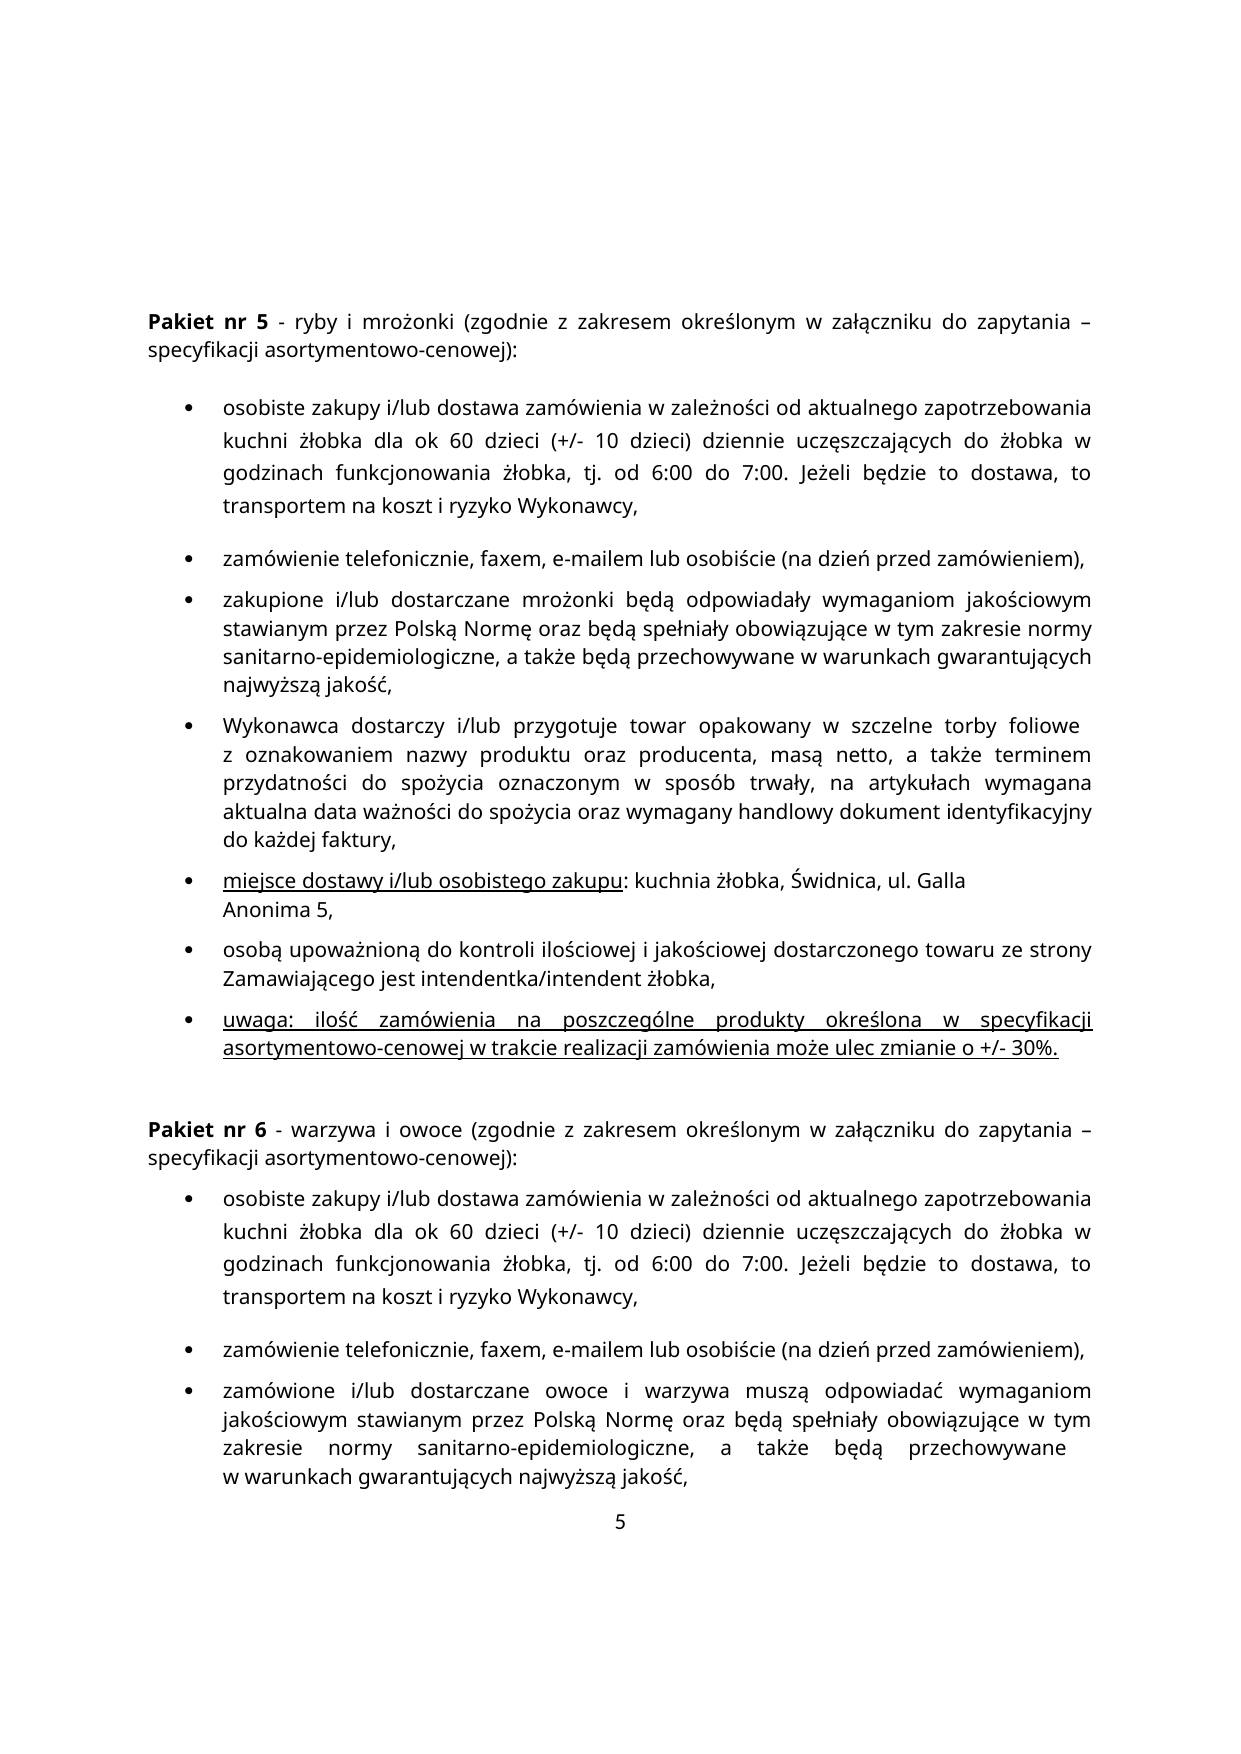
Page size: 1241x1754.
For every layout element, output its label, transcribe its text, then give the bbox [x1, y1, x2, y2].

text Pakiet nr 5 - ryby i mrożonki (zgodnie z zakresem określonym w załączniku do zapytania – specyfikacji asortymentowo-cenowej): [148, 307, 1093, 364]
list osobiste zakupy i/lub dostawa zamówienia w zależności od aktualnego zapotrzebowania kuchni żłobka dla ok 60 dzieci (+/- 10 dzieci) dziennie uczęszczających do żłobka w godzinach funkcjonowania żłobka, tj. od 6:00 do 7:00. Jeżeli będzie to dostawa, to transportem na koszt i ryzyko Wykonawcy, [185, 1184, 1093, 1311]
list miejsce dostawy i/lub osobistego zakupu: kuchnia żłobka, Świdnica, ul. Galla [185, 866, 1093, 895]
list zamówienie telefonicznie, faxem, e-mailem lub osobiście (na dzień przed zamówieniem), [185, 1336, 1093, 1364]
list Wykonawca dostarczy i/lub przygotuje towar opakowany w szczelne torby foliowe z oznakowaniem nazwy produktu oraz producenta, masą netto, a także terminem przydatności do spożycia oznaczonym w sposób trwały, na artykułach wymagana aktualna data ważności do spożycia oraz wymagany handlowy dokument identyfikacyjny do każdej faktury, [185, 712, 1093, 854]
list zamówienie telefonicznie, faxem, e-mailem lub osobiście (na dzień przed zamówieniem), [185, 544, 1093, 573]
list zakupione i/lub dostarczane mrożonki będą odpowiadały wymaganiom jakościowym stawianym przez Polską Normę oraz będą spełniały obowiązujące w tym zakresie normy sanitarno-epidemiologiczne, a także będą przechowywane w warunkach gwarantujących najwyższą jakość, [185, 585, 1093, 699]
text Pakiet nr 6 - warzywa i owoce (zgodnie z zakresem określonym w załączniku do zapytania – specyfikacji asortymentowo-cenowej): [148, 1115, 1093, 1172]
list zamówione i/lub dostarczane owoce i warzywa muszą odpowiadać wymaganiom jakościowym stawianym przez Polską Normę oraz będą spełniały obowiązujące w tym zakresie normy sanitarno-epidemiologiczne, a także będą przechowywane w warunkach gwarantujących najwyższą jakość, [185, 1376, 1093, 1490]
list uwaga: ilość zamówienia na poszczególne produkty określona w specyfikacji asortymentowo-cenowej w trakcie realizacji zamówienia może ulec zmianie o +/- 30%. [185, 1005, 1093, 1062]
text Anonima 5, [223, 895, 1093, 923]
list osobiste zakupy i/lub dostawa zamówienia w zależności od aktualnego zapotrzebowania kuchni żłobka dla ok 60 dzieci (+/- 10 dzieci) dziennie uczęszczających do żłobka w godzinach funkcjonowania żłobka, tj. od 6:00 do 7:00. Jeżeli będzie to dostawa, to transportem na koszt i ryzyko Wykonawcy, [185, 393, 1093, 519]
list osobą upoważnioną do kontroli ilościowej i jakościowej dostarczonego towaru ze strony Zamawiającego jest intendentka/intendent żłobka, [185, 936, 1093, 992]
